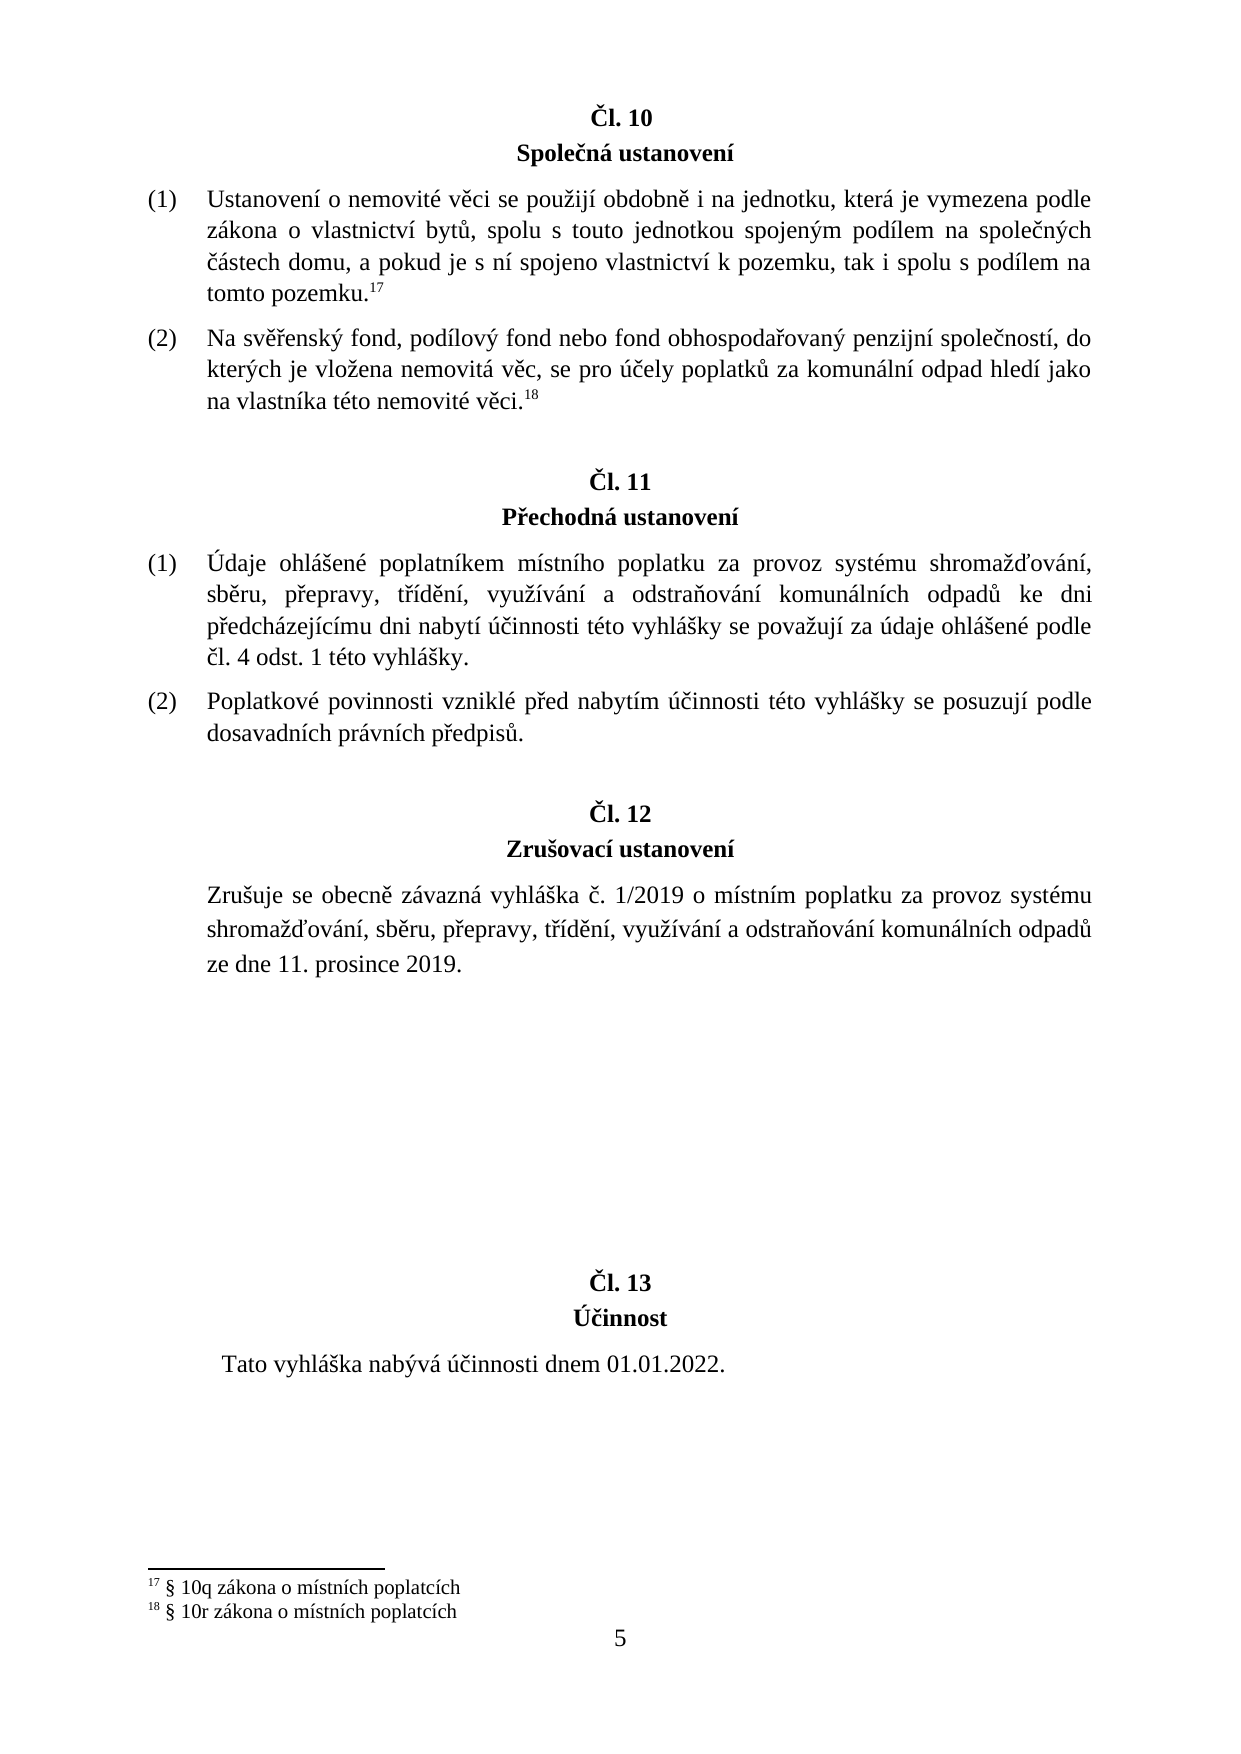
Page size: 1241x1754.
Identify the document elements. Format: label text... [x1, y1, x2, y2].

text Čl. 10 [516, 103, 1093, 132]
text Tato vyhláška nabývá účinnosti dnem 01.01.2022. [148, 1349, 1093, 1377]
text Zrušovací ustanovení [148, 834, 1093, 863]
text Účinnost [148, 1303, 1093, 1332]
list Poplatkové povinnosti vzniklé před nabytím účinnosti této vyhlášky se posuzují podle dosavadních právních předpisů. [148, 686, 1093, 747]
list Údaje ohlášené poplatníkem místního poplatku za provoz systému shromažďování, sběru, přepravy, třídění, využívání a odstraňování komunálních odpadů ke dni předcházejícímu dni nabytí účinnosti této vyhlášky se považují za údaje ohlášené podle čl. 4 odst. 1 této vyhlášky. [148, 548, 1093, 671]
text Čl. 11 [148, 467, 1093, 496]
text Přechodná ustanovení [148, 502, 1093, 531]
text Společná ustanovení [502, 138, 1093, 167]
text Zrušuje se obecně závazná vyhláška č. 1/2019 o místním poplatku za provoz systému shromažďování, sběru, přepravy, třídění, využívání a odstraňování komunálních odpadů ze dne 11. prosince 2019. [207, 880, 1093, 978]
list Ustanovení o nemovité věci se použijí obdobně i na jednotku, která je vymezena podle zákona o vlastnictví bytů, spolu s touto jednotkou spojeným podílem na společných částech domu, a pokud je s ní spojeno vlastnictví k pozemku, tak i spolu s podílem na tomto pozemku. [148, 184, 1093, 307]
list Na svěřenský fond, podílový fond nebo fond obhospodařovaný penzijní společností, do kterých je vložena nemovitá věc, se pro účely poplatků za komunální odpad hledí jako na vlastníka této nemovité věci. [148, 323, 1093, 414]
text Čl. 13 [148, 1268, 1093, 1297]
text Čl. 12 [148, 799, 1093, 828]
